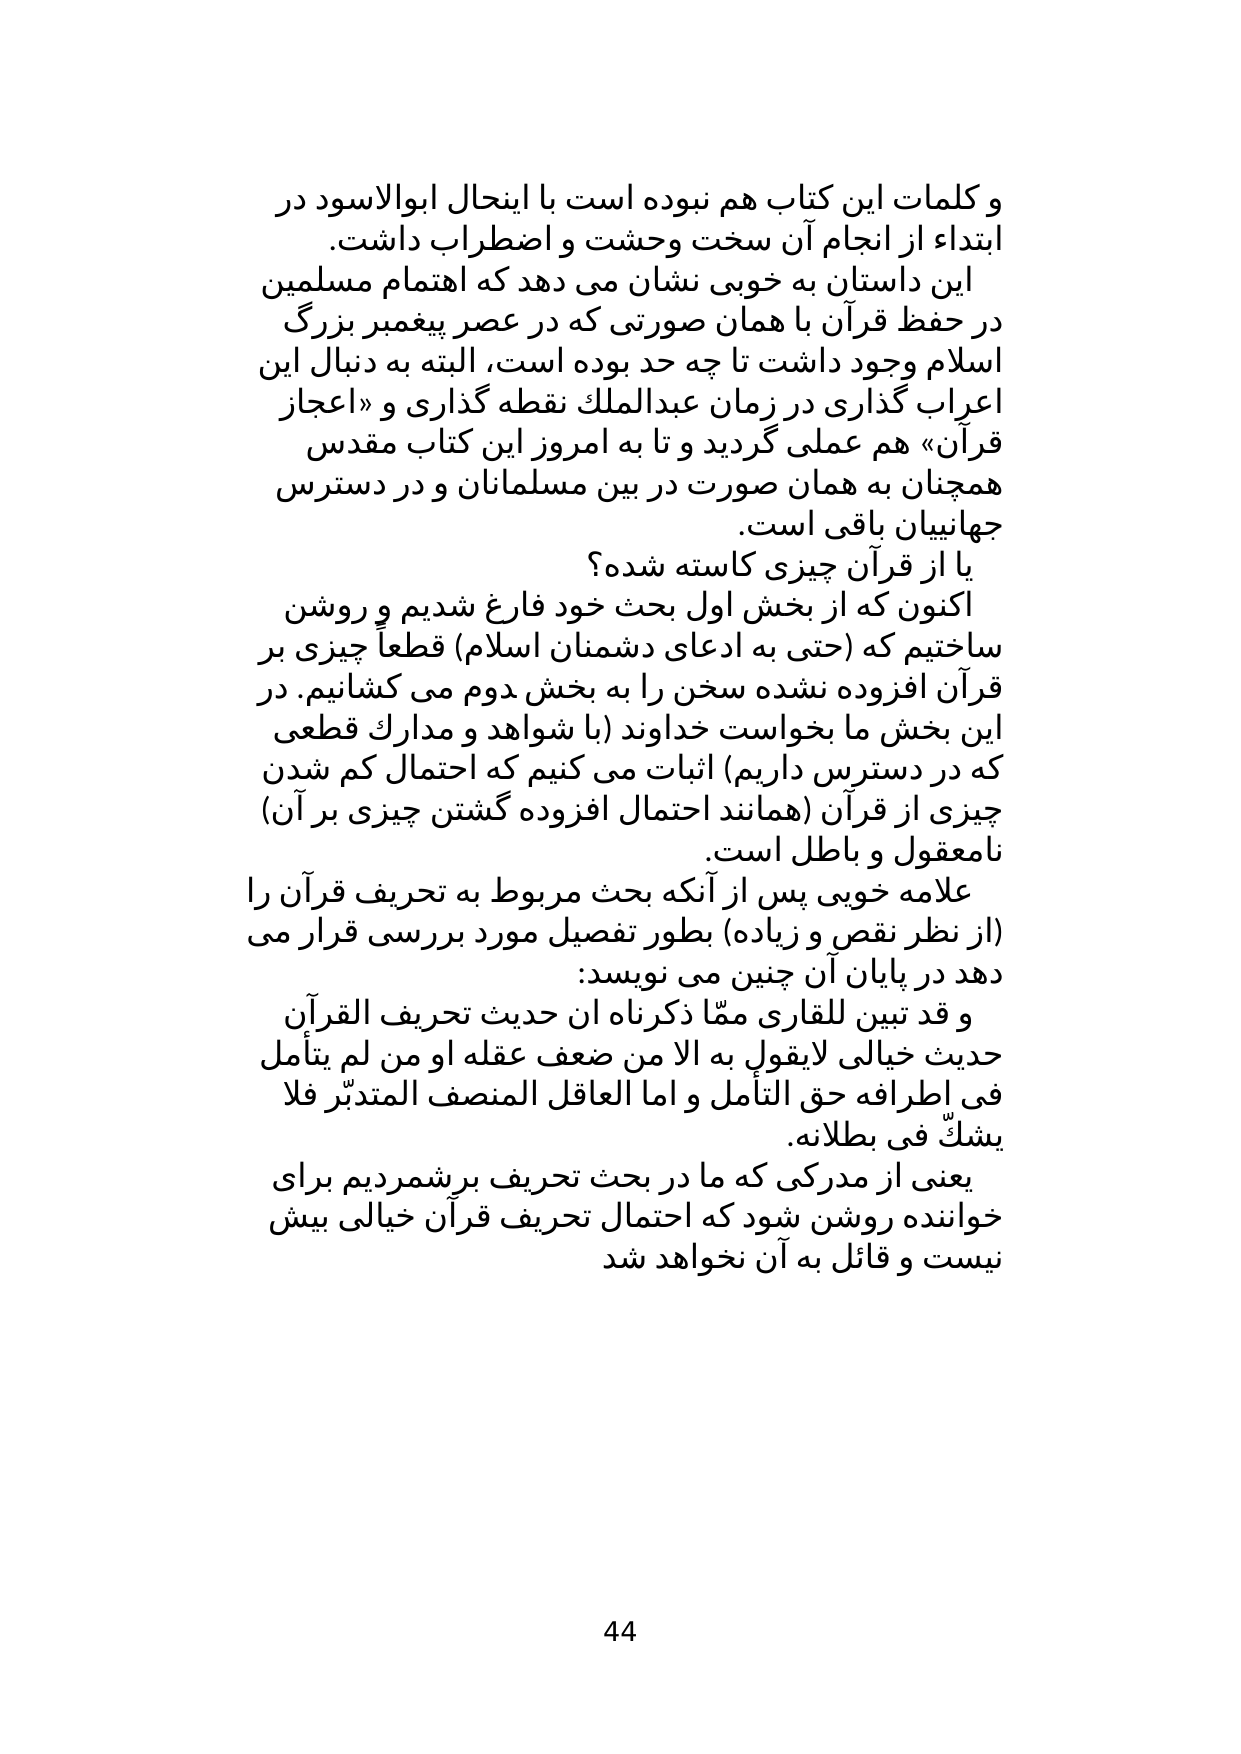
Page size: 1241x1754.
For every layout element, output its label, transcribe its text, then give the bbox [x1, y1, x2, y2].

text اين داستان به خوبى نشان مى دهد كه اهتمام مسلمين در حفظ قرآن با همان صورتى كه در عصر پيغمبر بزرگ اسلام وجود داشت تا چه حد بوده است، البته به دنبال اين اعراب گذارى در زمان عبدالملك نقطه گذارى و «اعجاز قرآن» هم عملى گرديد و تا به امروز اين كتاب مقدس همچنان به همان صورت در بين مسلمانان و در دسترس جهانييان باقى است. [236, 259, 1004, 544]
text اكنون كه از بخش اول بحث خود فارغ شديم و روشن ساختيم كه (حتى به ادعاى دشمنان اسلام) قطعاً چيزى بر قرآن افزوده نشده سخن را به بخش ‍دوم مى كشانيم. در اين بخش ما بخواست خداوند (با شواهد و مدارك قطعى كه در دسترس داريم) اثبات مى كنيم كه احتمال كم شدن چيزى از قرآن (همانند احتمال افزوده گشتن چيزى بر آن) نامعقول و باطل است. [236, 584, 1004, 869]
text علامه خويى پس از آنكه بحث مربوط به تحريف قرآن را (از نظر نقص و زياده) بطور تفصيل مورد بررسى قرار مى دهد در پايان آن چنين مى نويسد: [236, 869, 1004, 992]
text يعنى از مدركى كه ما در بحث تحريف برشمرديم براى خواننده روشن شود كه احتمال تحريف قرآن خيالى بيش نيست و قائل به آن نخواهد شد [236, 1155, 1004, 1277]
text و قد تبين للقارى ممّا ذكرناه ان حديث تحريف القرآن حديث خيالى لايقول به الا من ضعف عقله او من لم يتأمل فى اطرافه حق التأمل و اما العاقل المنصف المتدبّر فلا يشكّ فى بطلانه. [236, 992, 1004, 1155]
text و كلمات اين كتاب هم نبوده است با اينحال ابوالاسود در ابتداء از انجام آن سخت وحشت و اضطراب داشت. [236, 177, 1004, 259]
text يا از قرآن چيزى كاسته شده؟ [236, 544, 1004, 584]
